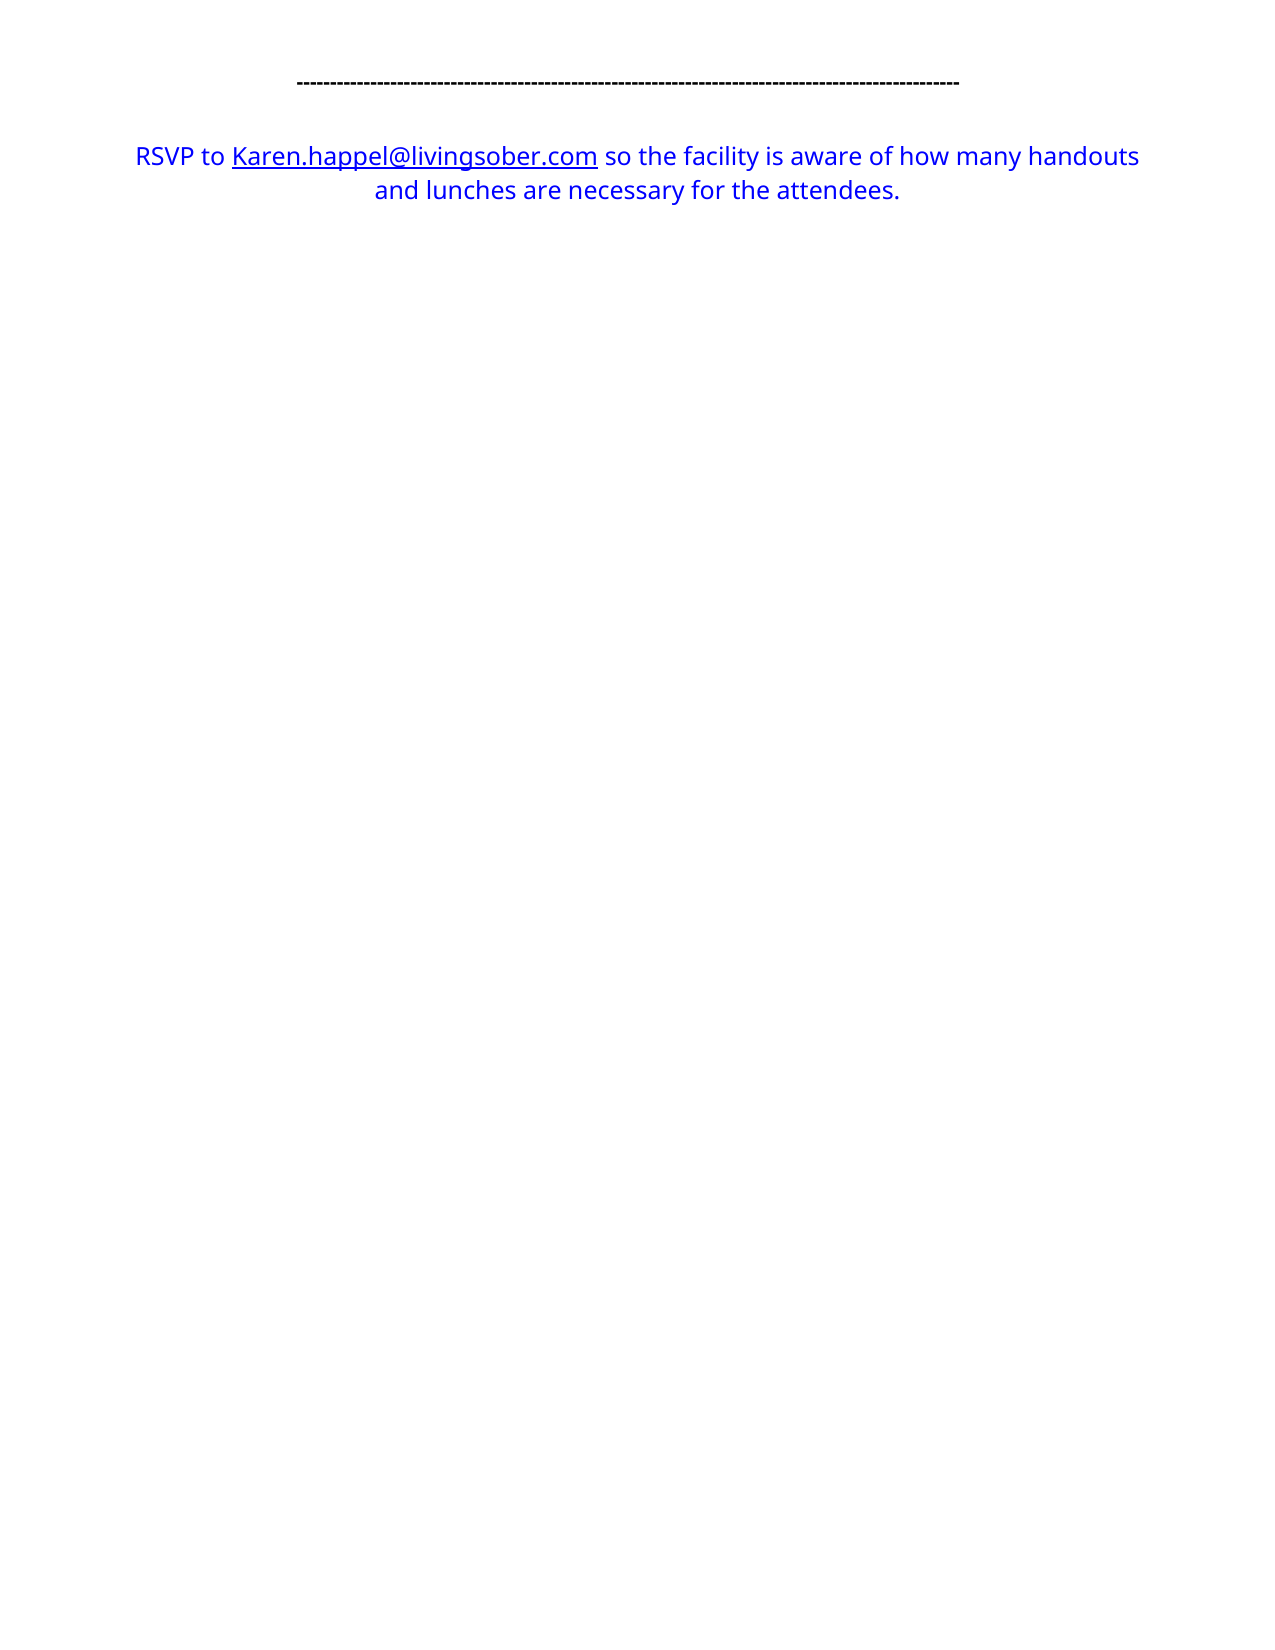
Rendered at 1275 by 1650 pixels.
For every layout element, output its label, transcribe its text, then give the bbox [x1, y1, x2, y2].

text --------------------------------------------------------------------------------------------------- [131, 67, 1125, 96]
text RSVP to Karen.happel@livingsober.com so the facility is aware of how many handouts and lunches are necessary for the attendees. [112, 138, 1162, 207]
